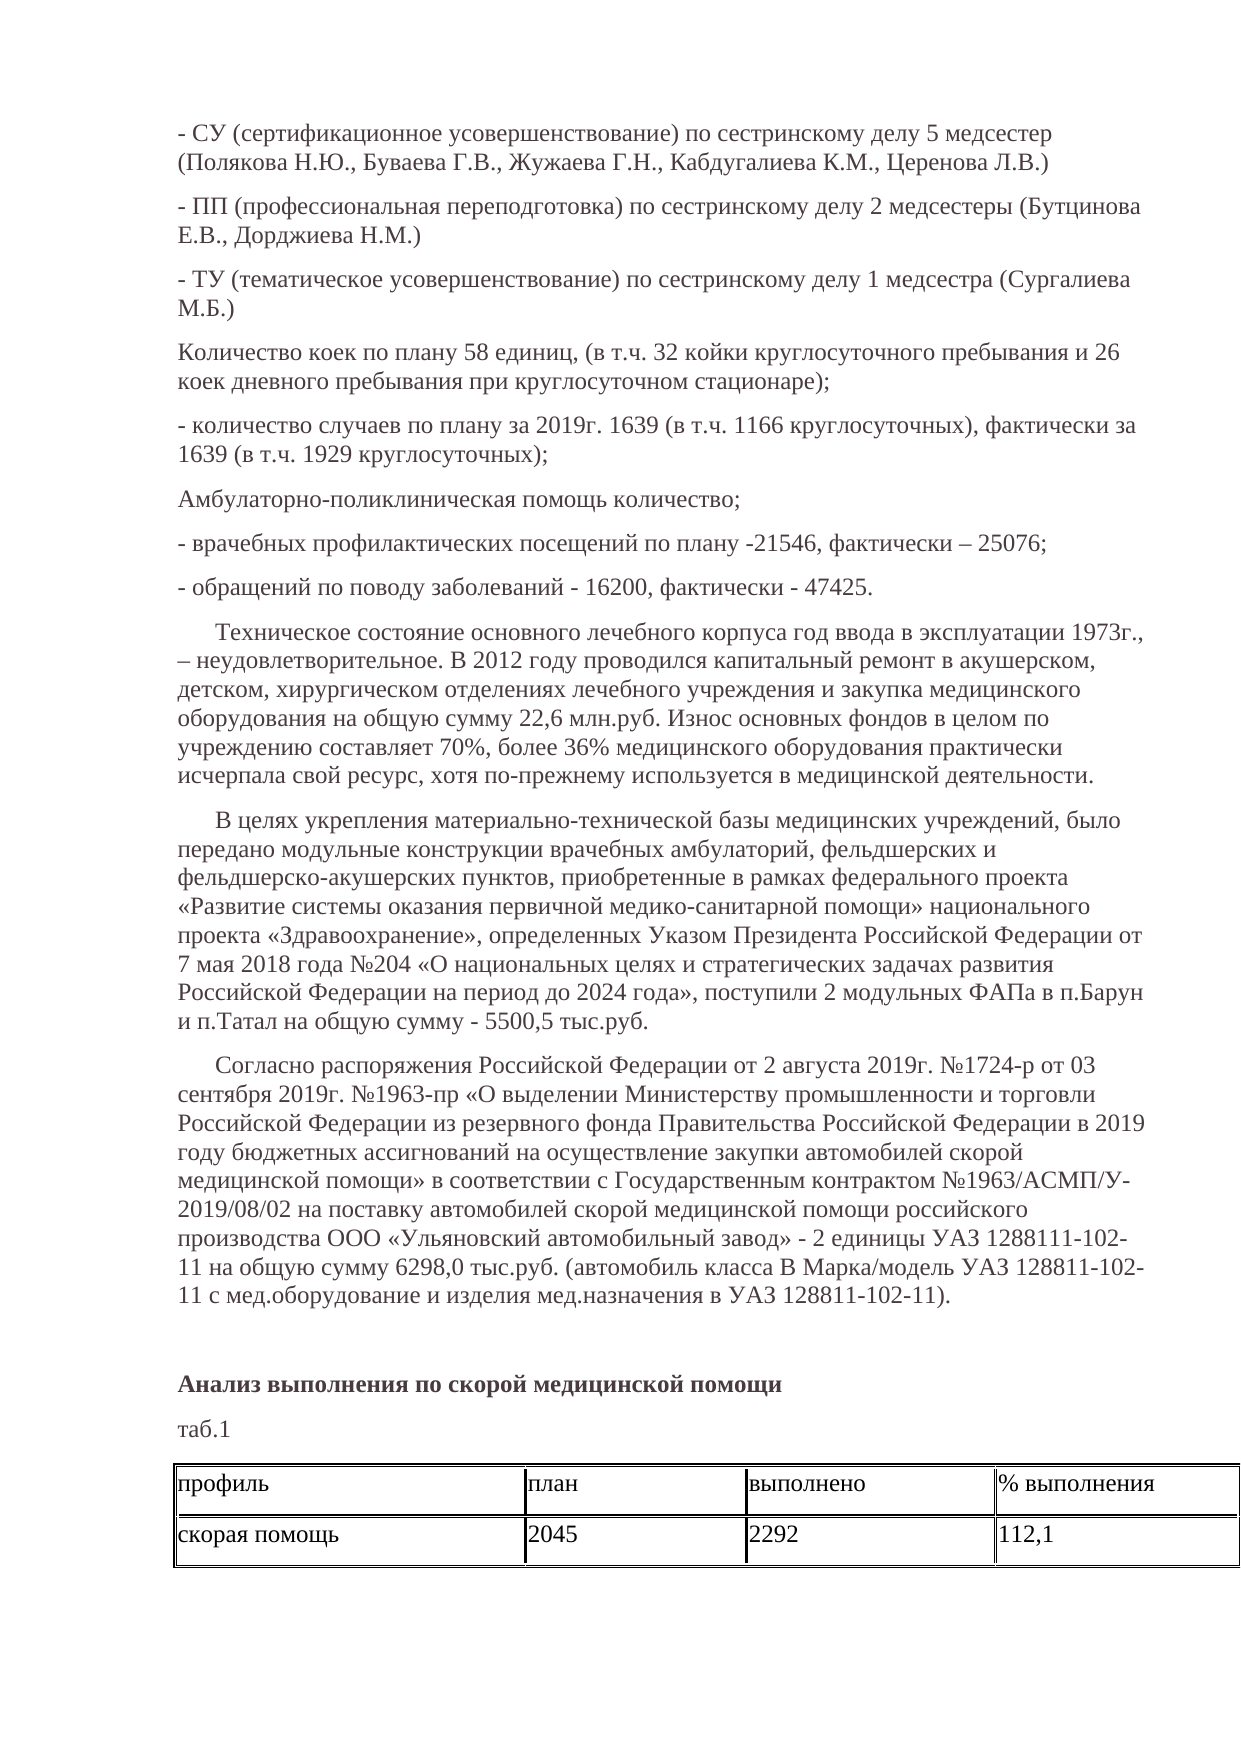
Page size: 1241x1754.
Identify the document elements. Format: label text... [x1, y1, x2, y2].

text - количество случаев по плану за 2019г. 1639 (в т.ч. 1166 круглосуточных), фактически за 1639 (в т.ч. 1929 круглосуточных); [177, 411, 1152, 468]
text - ТУ (тематическое усовершенствование) по сестринскому делу 1 медсестра (Сургалиева М.Б.) [177, 264, 1152, 322]
text Амбулаторно-поликлиническая помощь количество; [177, 484, 1152, 512]
table_cell 2292 [746, 1518, 996, 1565]
text Анализ выполнения по скорой медицинской помощи [177, 1369, 1152, 1398]
text Количество коек по плану 58 единиц, (в т.ч. 32 койки круглосуточного пребывания и 26 коек дневного пребывания при круглосуточном стационаре); [177, 337, 1152, 395]
text Техническое состояние основного лечебного корпуса год ввода в эксплуатации 1973г., – неудовлетворительное. В 2012 году проводился капитальный ремонт в акушерском, детском, хирургическом отделениях лечебного учреждения и закупка медицинского оборудования на общую сумму 22,6 млн.руб. Износ основных фондов в целом по учреждению составляет 70%, более 36% медицинского оборудования практически исчерпала свой ресурс, хотя по-прежнему используется в медицинской деятельности. [177, 617, 1152, 789]
table_header % выполнения [996, 1467, 1239, 1514]
table_header выполнено [746, 1467, 996, 1514]
text - врачебных профилактических посещений по плану -21546, фактически – 25076; [177, 528, 1152, 557]
table_cell скорая помощь [177, 1514, 525, 1565]
table_cell 112,1 [996, 1514, 1239, 1565]
text Согласно распоряжения Российской Федерации от 2 августа 2019г. №1724-р от 03 сентября 2019г. №1963-пр «О выделении Министерству промышленности и торговли Российской Федерации из резервного фонда Правительства Российской Федерации в 2019 году бюджетных ассигнований на осуществление закупки автомобилей скорой медицинской помощи» в соответствии с Государственным контрактом №1963/АСМП/У-2019/08/02 на поставку автомобилей скорой медицинской помощи российского производства ООО «Ульяновский автомобильный завод» - 2 единицы УАЗ 1288111-102-11 на общую сумму 6298,0 тыс.руб. (автомобиль класса В Марка/модель УАЗ 128811-102-11 с мед.оборудование и изделия мед.назначения в УАЗ 128811-102-11). [177, 1051, 1152, 1309]
table_header профиль [177, 1467, 525, 1514]
text таб.1 [177, 1414, 1152, 1442]
table_cell 2045 [525, 1518, 746, 1565]
text В целях укрепления материально-технической базы медицинских учреждений, было передано модульные конструкции врачебных амбулаторий, фельдшерских и фельдшерско-акушерских пунктов, приобретенные в рамках федерального проекта «Развитие системы оказания первичной медико-санитарной помощи» национального проекта «Здравоохранение», определенных Указом Президента Российской Федерации от 7 мая 2018 года №204 «О национальных целях и стратегических задачах развития Российской Федерации на период до 2024 года», поступили 2 модульных ФАПа в п.Барун и п.Татал на общую сумму - 5500,5 тыс.руб. [177, 805, 1152, 1035]
text - ПП (профессиональная переподготовка) по сестринскому делу 2 медсестеры (Бутцинова Е.В., Дорджиева Н.М.) [177, 191, 1152, 249]
table_header план [525, 1467, 746, 1514]
text - СУ (сертификационное усовершенствование) по сестринскому делу 5 медсестер (Полякова Н.Ю., Буваева Г.В., Жужаева Г.Н., Кабдугалиева К.М., Церенова Л.В.) [177, 118, 1152, 176]
text - обращений по поводу заболеваний - 16200, фактически - 47425. [177, 572, 1152, 601]
